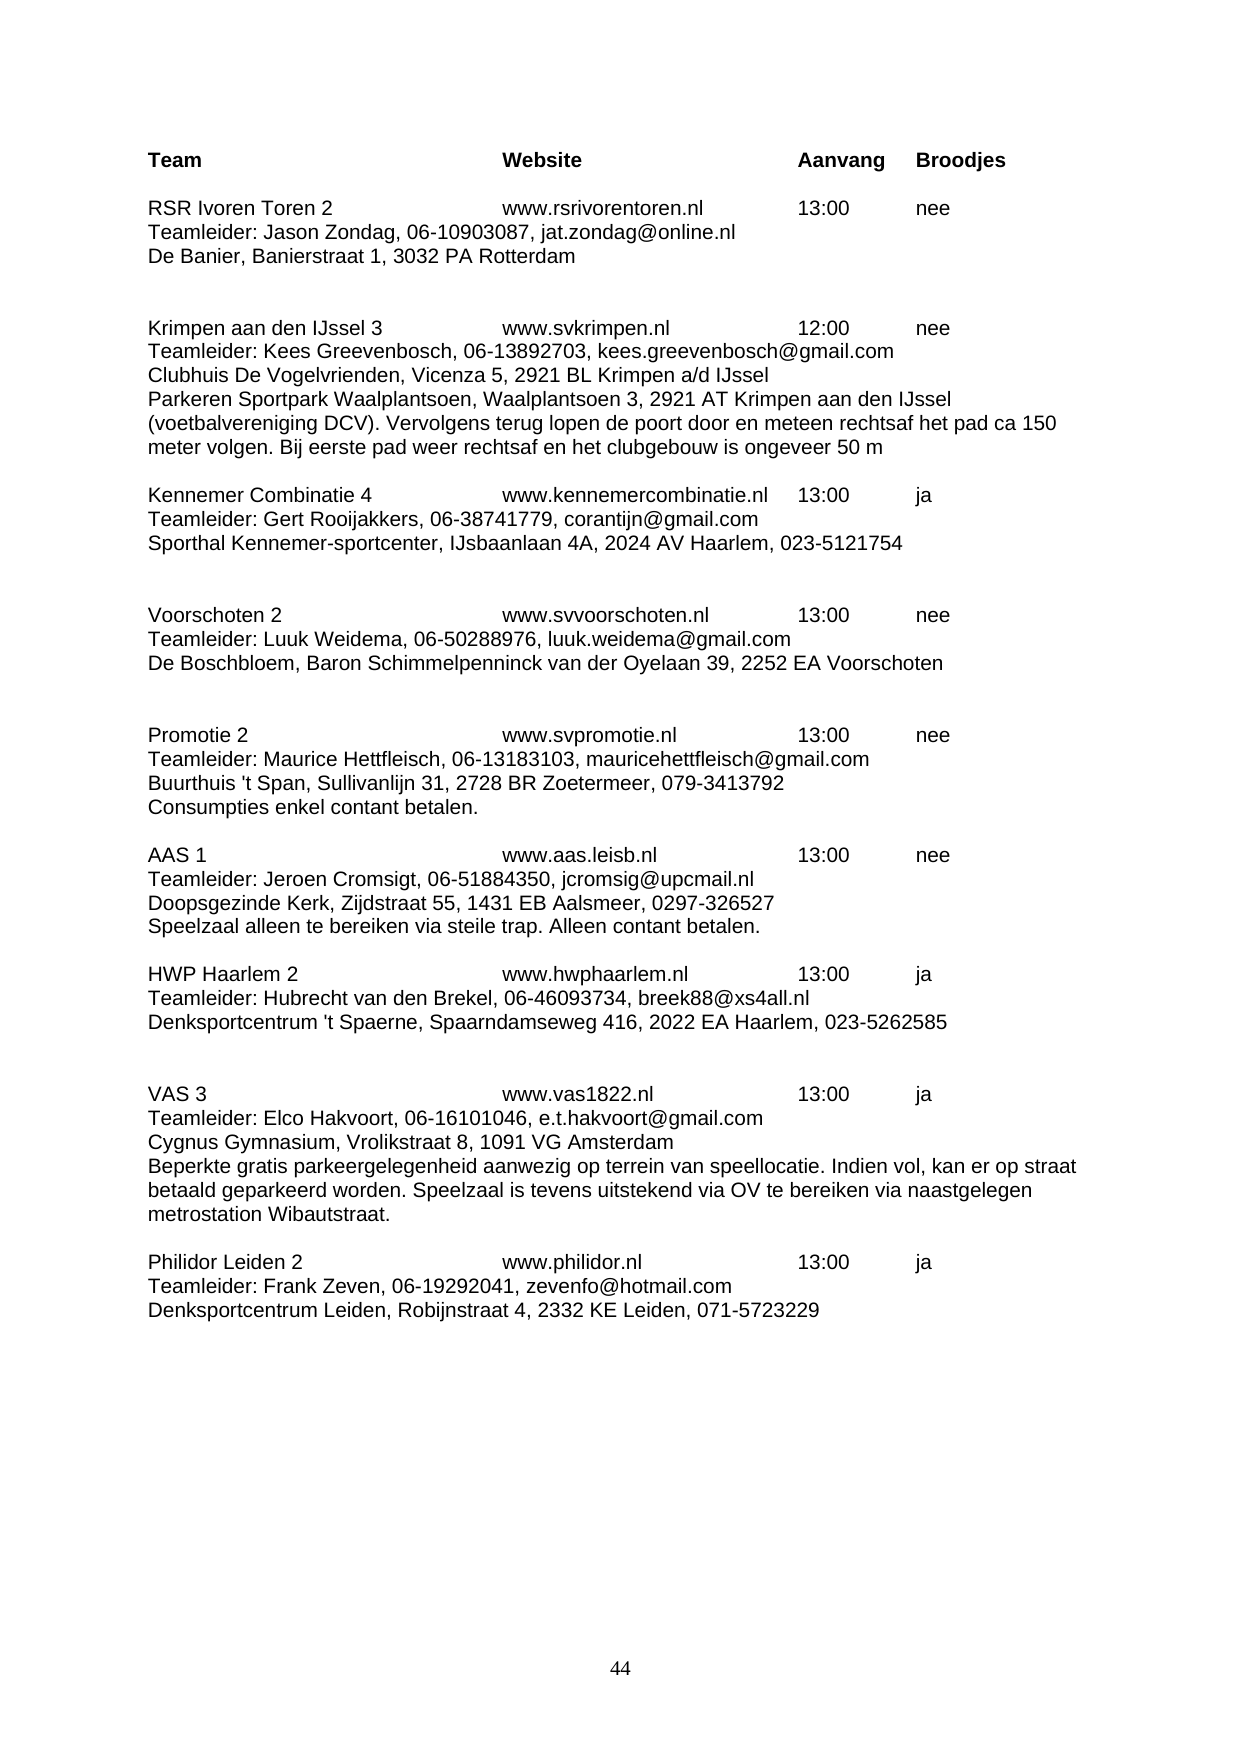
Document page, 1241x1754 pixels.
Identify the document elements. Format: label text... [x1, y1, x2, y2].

text HWP Haarlem 2 www.hwphaarlem.nl 13:00 ja [148, 962, 1092, 986]
text Teamleider: Kees Greevenbosch, 06-13892703, kees.greevenbosch@gmail.com [148, 339, 1092, 363]
text Teamleider: Luuk Weidema, 06-50288976, luuk.weidema@gmail.com [148, 627, 1092, 651]
text Philidor Leiden 2 www.philidor.nl 13:00 ja [148, 1250, 1092, 1274]
text De Boschbloem, Baron Schimmelpenninck van der Oyelaan 39, 2252 EA Voorschoten [148, 651, 1092, 675]
text AAS 1 www.aas.leisb.nl 13:00 nee [148, 842, 1092, 866]
text RSR Ivoren Toren 2 www.rsrivorentoren.nl 13:00 nee [148, 196, 1092, 219]
text Krimpen aan den IJssel 3 www.svkrimpen.nl 12:00 nee [148, 315, 1092, 339]
text Teamleider: Elco Hakvoort, 06-16101046, e.t.hakvoort@gmail.com [148, 1106, 1092, 1130]
text Teamleider: Jason Zondag, 06-10903087, jat.zondag@online.nl [148, 219, 1092, 243]
text Teamleider: Jeroen Cromsigt, 06-51884350, jcromsig@upcmail.nl [148, 866, 1092, 890]
text Voorschoten 2 www.svvoorschoten.nl 13:00 nee [148, 603, 1092, 627]
text Sporthal Kennemer-sportcenter, IJsbaanlaan 4A, 2024 AV Haarlem, 023-5121754 [148, 531, 1092, 555]
text Speelzaal alleen te bereiken via steile trap. Alleen contant betalen. [148, 914, 1092, 938]
text Teamleider: Maurice Hettfleisch, 06-13183103, mauricehettfleisch@gmail.com [148, 747, 1092, 771]
text Teamleider: Gert Rooijakkers, 06-38741779, corantijn@gmail.com [148, 507, 1092, 531]
text Team Website Aanvang Broodjes [148, 148, 1092, 172]
text Buurthuis 't Span, Sullivanlijn 31, 2728 BR Zoetermeer, 079-3413792 [148, 771, 1092, 794]
text Promotie 2 www.svpromotie.nl 13:00 nee [148, 723, 1092, 747]
text Beperkte gratis parkeergelegenheid aanwezig op terrein van speellocatie. Indien vol, kan er op straat betaald geparkeerd worden. Speelzaal is tevens uitstekend via OV te bereiken via naastgelegen metrostation Wibautstraat. [148, 1154, 1092, 1226]
text Consumpties enkel contant betalen. [148, 794, 1092, 818]
text Teamleider: Hubrecht van den Brekel, 06-46093734, breek88@xs4all.nl [148, 986, 1092, 1010]
text Denksportcentrum 't Spaerne, Spaarndamseweg 416, 2022 EA Haarlem, 023-5262585 [148, 1010, 1092, 1034]
text Teamleider: Frank Zeven, 06-19292041, zevenfo@hotmail.com [148, 1274, 1092, 1298]
text Cygnus Gymnasium, Vrolikstraat 8, 1091 VG Amsterdam [148, 1130, 1092, 1154]
text Doopsgezinde Kerk, Zijdstraat 55, 1431 EB Aalsmeer, 0297-326527 [148, 890, 1092, 914]
text Denksportcentrum Leiden, Robijnstraat 4, 2332 KE Leiden, 071-5723229 [148, 1298, 1092, 1322]
text Clubhuis De Vogelvrienden, Vicenza 5, 2921 BL Krimpen a/d IJssel [148, 363, 1092, 387]
text Parkeren Sportpark Waalplantsoen, Waalplantsoen 3, 2921 AT Krimpen aan den IJssel (voetbalvereniging DCV). Vervolgens terug lopen de poort door en meteen rechtsaf het pad ca 150 meter volgen. Bij eerste pad weer rechtsaf en het clubgebouw is ongeveer 50 m [148, 387, 1092, 459]
text Kennemer Combinatie 4 www.kennemercombinatie.nl 13:00 ja [148, 483, 1092, 507]
text De Banier, Banierstraat 1, 3032 PA Rotterdam [148, 243, 1092, 267]
text VAS 3 www.vas1822.nl 13:00 ja [148, 1082, 1092, 1106]
